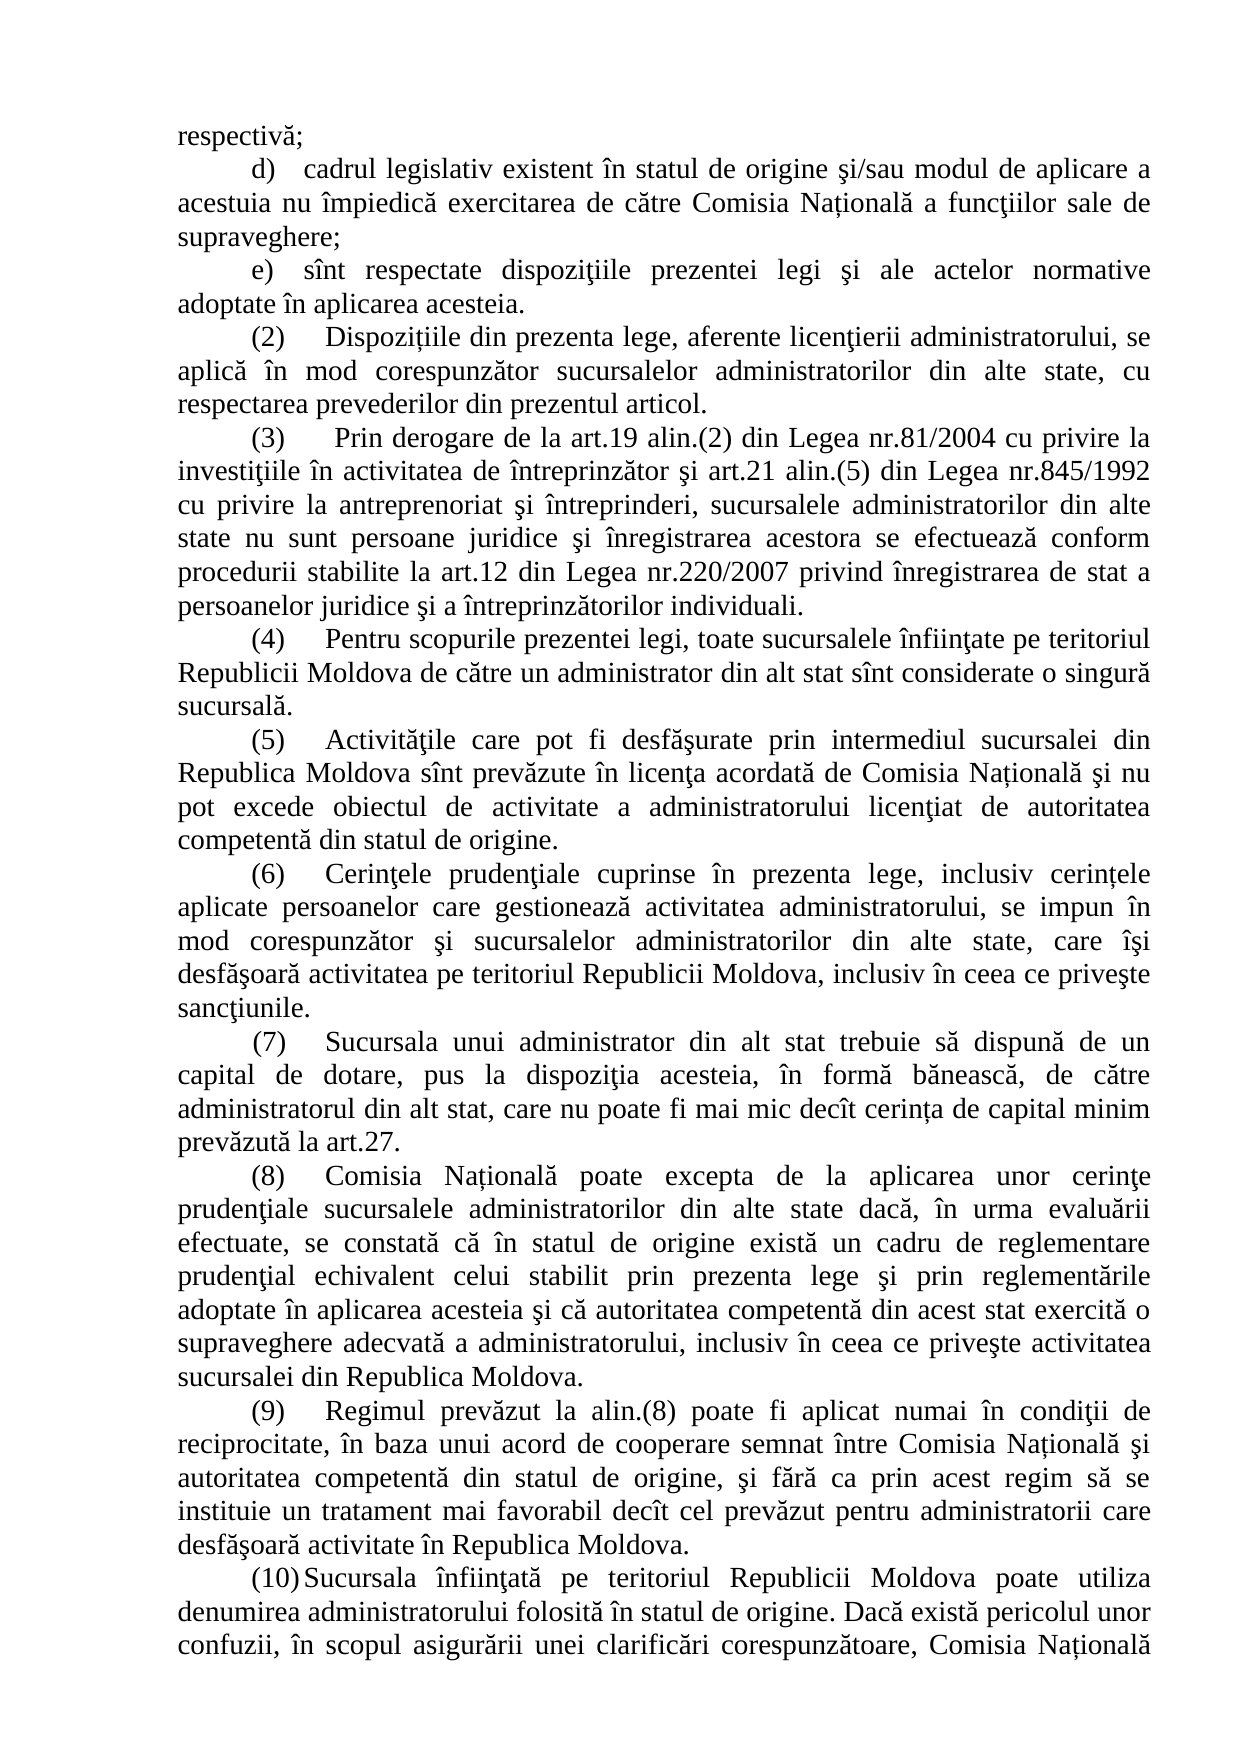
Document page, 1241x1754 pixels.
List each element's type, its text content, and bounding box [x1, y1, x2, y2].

text e) sînt respectate dispoziţiile prezentei legi şi ale actelor normative adoptate în aplicarea acesteia. [177, 252, 1152, 319]
text (6) Cerinţele prudenţiale cuprinse în prezenta lege, inclusiv cerințele aplicate persoanelor care gestionează activitatea administratorului, se impun în mod corespunzător şi sucursalelor administratorilor din alte state, care îşi desfăşoară activitatea pe teritoriul Republicii Moldova, inclusiv în ceea ce priveşte sancţiunile. [177, 856, 1152, 1024]
text (2) Dispozițiile din prezenta lege, aferente licenţierii administratorului, se aplică în mod corespunzător sucursalelor administratorilor din alte state, cu respectarea prevederilor din prezentul articol. [177, 319, 1152, 420]
text (9) Regimul prevăzut la alin.(8) poate fi aplicat numai în condiţii de reciprocitate, în baza unui acord de cooperare semnat între Comisia Națională şi autoritatea competentă din statul de origine, şi fără ca prin acest regim să se instituie un tratament mai favorabil decît cel prevăzut pentru administratorii care desfăşoară activitate în Republica Moldova. [177, 1393, 1152, 1560]
text (8) Comisia Națională poate excepta de la aplicarea unor cerinţe prudenţiale sucursalele administratorilor din alte state dacă, în urma evaluării efectuate, se constată că în statul de origine există un cadru de reglementare prudenţial echivalent celui stabilit prin prezenta lege şi prin reglementările adoptate în aplicarea acesteia şi că autoritatea competentă din acest stat exercită o supraveghere adecvată a administratorului, inclusiv în ceea ce priveşte activitatea sucursalei din Republica Moldova. [177, 1158, 1152, 1393]
text d) cadrul legislativ existent în statul de origine şi/sau modul de aplicare a acestuia nu împiedică exercitarea de către Comisia Națională a funcţiilor sale de supraveghere; [177, 152, 1152, 252]
text (3) Prin derogare de la art.19 alin.(2) din Legea nr.81/2004 cu privire la investiţiile în activitatea de întreprinzător şi art.21 alin.(5) din Legea nr.845/1992 cu privire la antreprenoriat şi întreprinderi, sucursalele administratorilor din alte state nu sunt persoane juridice şi înregistrarea acestora se efectuează conform procedurii stabilite la art.12 din Legea nr.220/2007 privind înregistrarea de stat a persoanelor juridice şi a întreprinzătorilor individuali. [177, 420, 1152, 621]
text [177, 1560, 1152, 1661]
text (7) Sucursala unui administrator din alt stat trebuie să dispună de un capital de dotare, pus la dispoziţia acesteia, în formă bănească, de către administratorul din alt stat, care nu poate fi mai mic decît cerința de capital minim prevăzută la art.27. [177, 1024, 1152, 1158]
text (5) Activităţile care pot fi desfăşurate prin intermediul sucursalei din Republica Moldova sînt prevăzute în licenţa acordată de Comisia Națională şi nu pot excede obiectul de activitate a administratorului licenţiat de autoritatea competentă din statul de origine. [177, 722, 1152, 856]
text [177, 118, 1152, 152]
text (4) Pentru scopurile prezentei legi, toate sucursalele înfiinţate pe teritoriul Republicii Moldova de către un administrator din alt stat sînt considerate o singură sucursală. [177, 621, 1152, 722]
